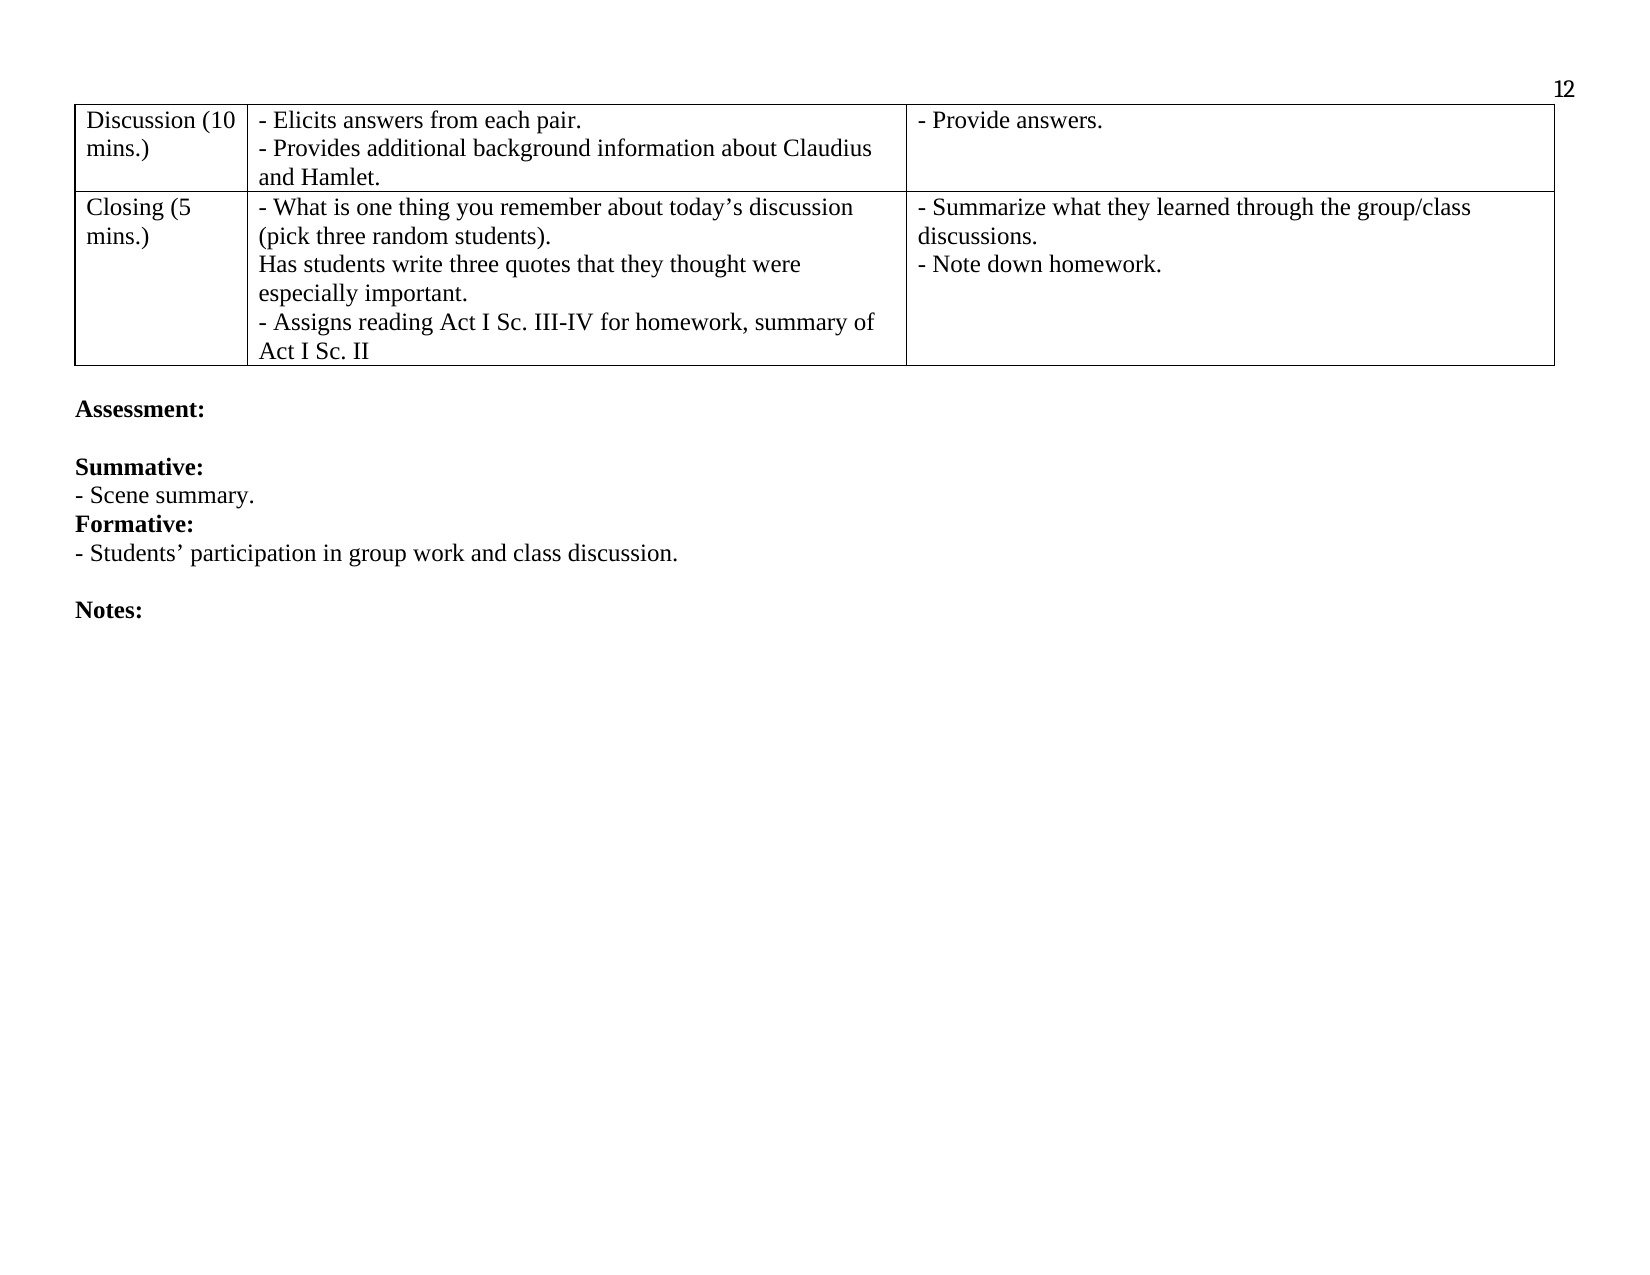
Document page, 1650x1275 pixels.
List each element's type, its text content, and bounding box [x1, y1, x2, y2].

table_cell - Summarize what they learned through the group/class discussions. - Note down homework. [907, 192, 1554, 364]
text - Students’ participation in group work and class discussion. [75, 538, 1575, 567]
text Formative: [75, 509, 1575, 538]
table_cell Discussion (10 mins.) [76, 105, 247, 191]
table_cell - What is one thing you remember about today’s discussion (pick three random students). Has students write three quotes that they thought were especially important. - Assigns reading Act I Sc. III-IV for homework, summary of Act I Sc. II [248, 192, 906, 364]
table_cell - Elicits answers from each pair. - Provides additional background information about Claudius and Hamlet. [248, 105, 906, 191]
text Notes: [75, 596, 1575, 624]
text - Scene summary. [75, 481, 1575, 509]
text Summative: [75, 452, 1575, 481]
table_cell - Provide answers. [907, 105, 1554, 191]
table_cell Closing (5 mins.) [76, 192, 247, 364]
text Assessment: [75, 394, 1575, 423]
